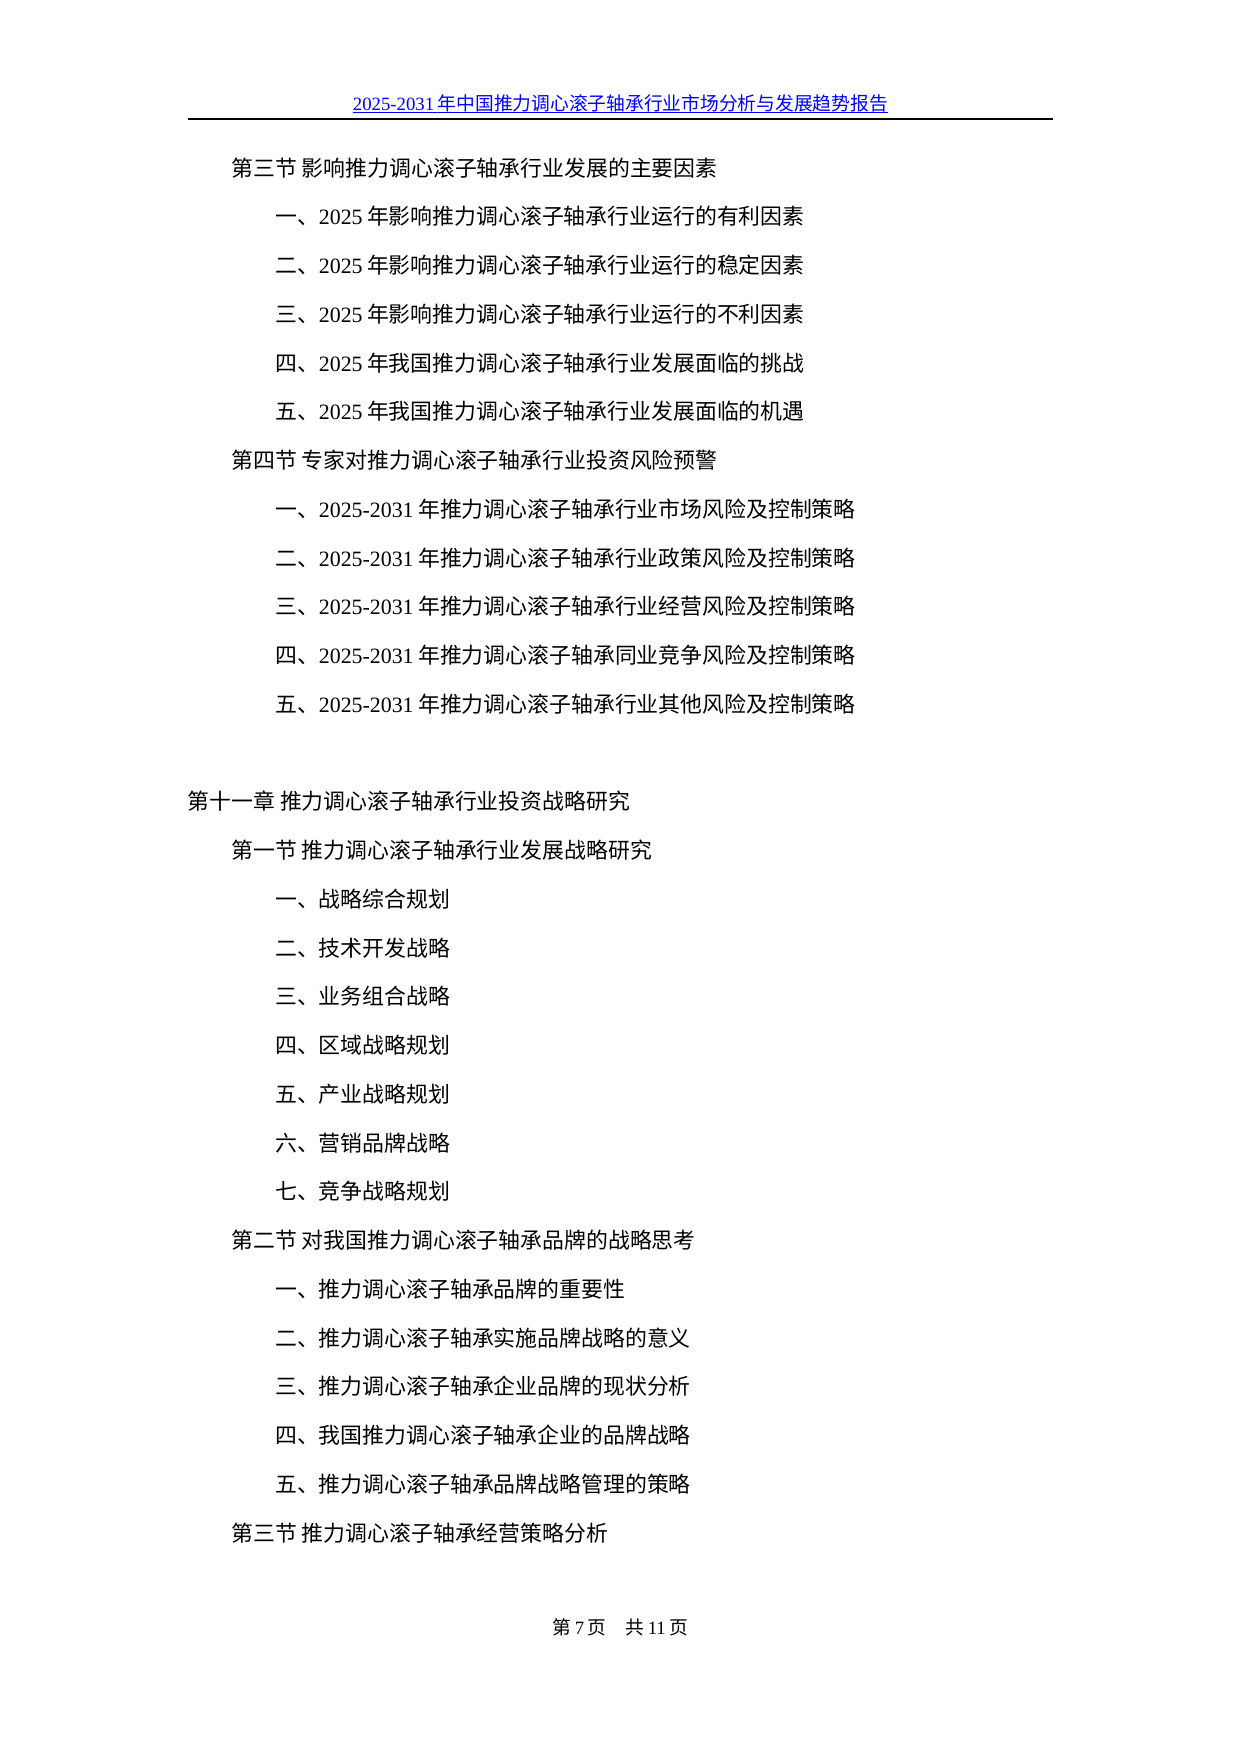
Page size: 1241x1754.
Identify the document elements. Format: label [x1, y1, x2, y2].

text [187, 150, 1053, 1548]
